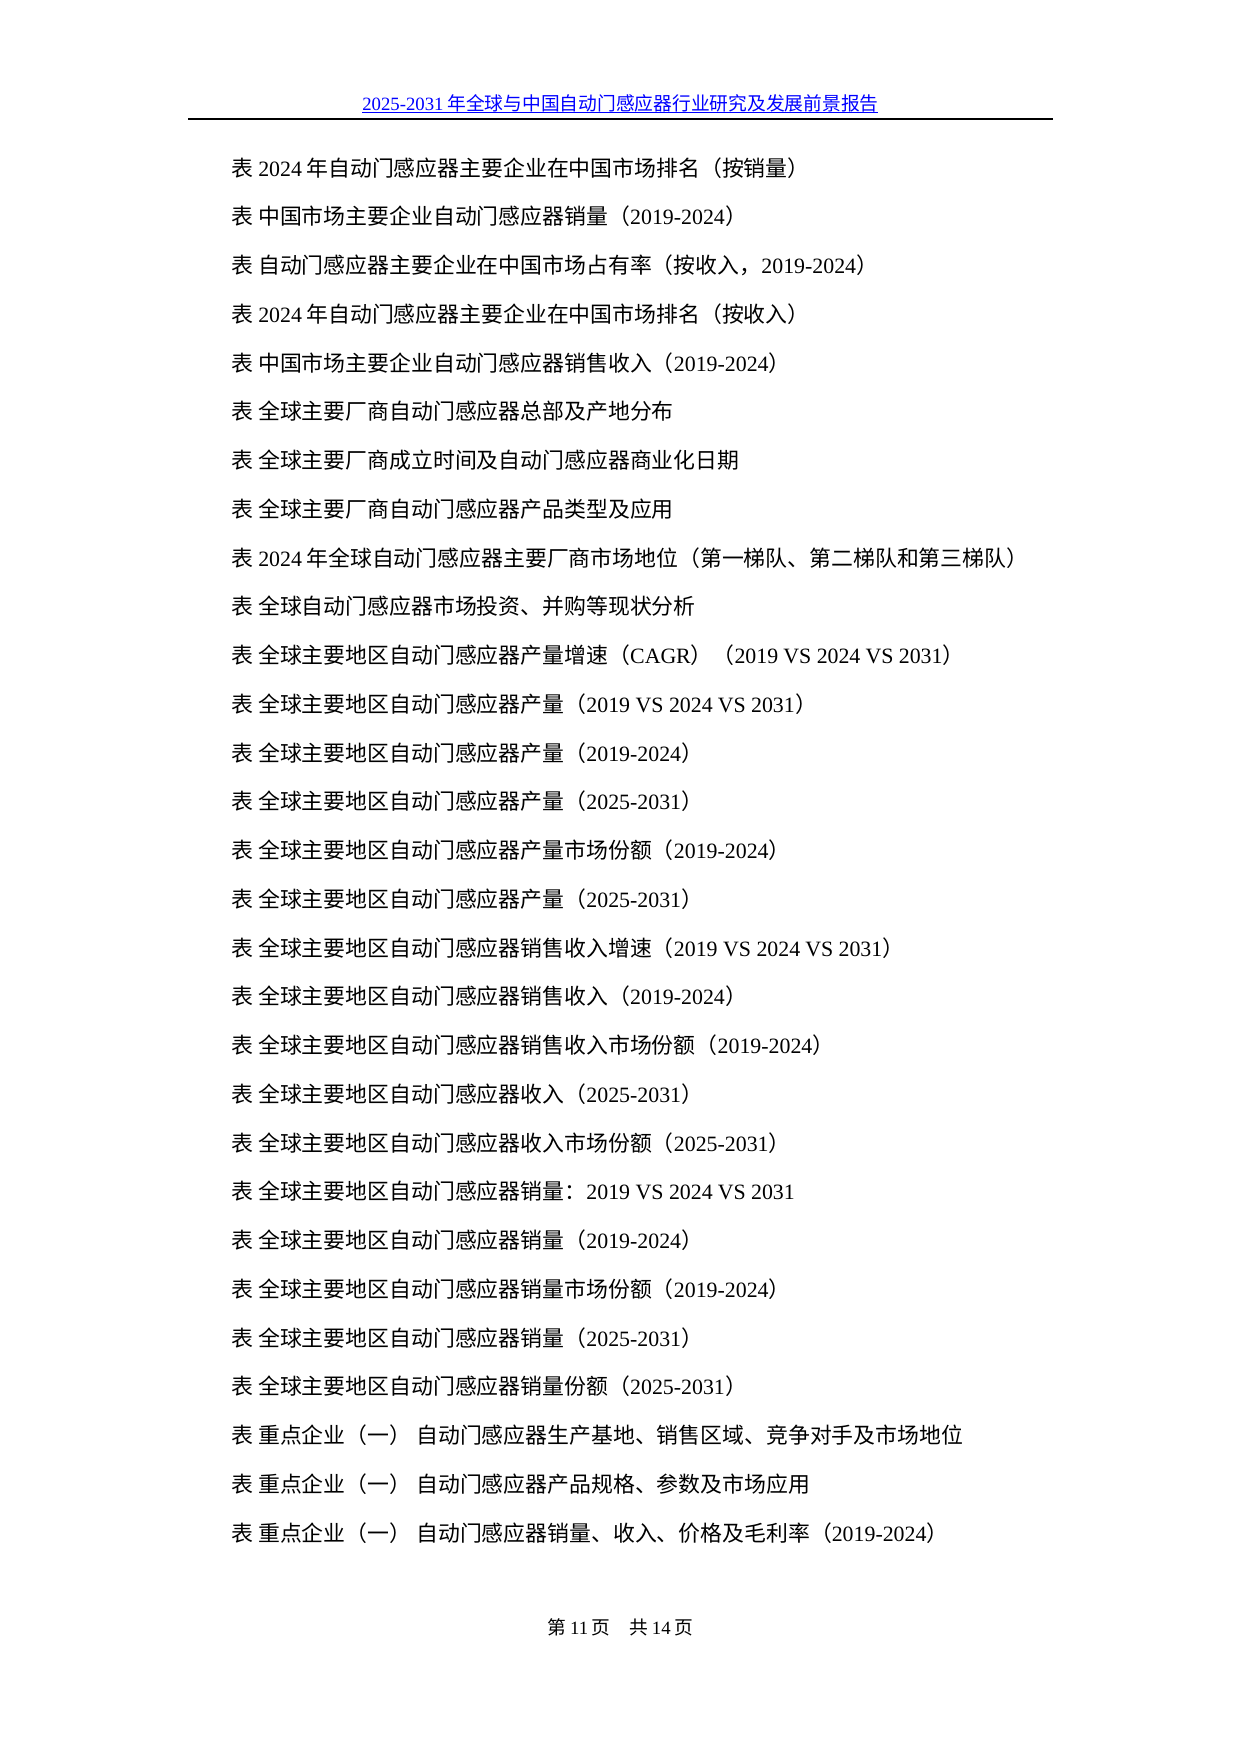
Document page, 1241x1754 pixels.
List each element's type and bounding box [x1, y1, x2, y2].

text [187, 150, 1053, 1548]
